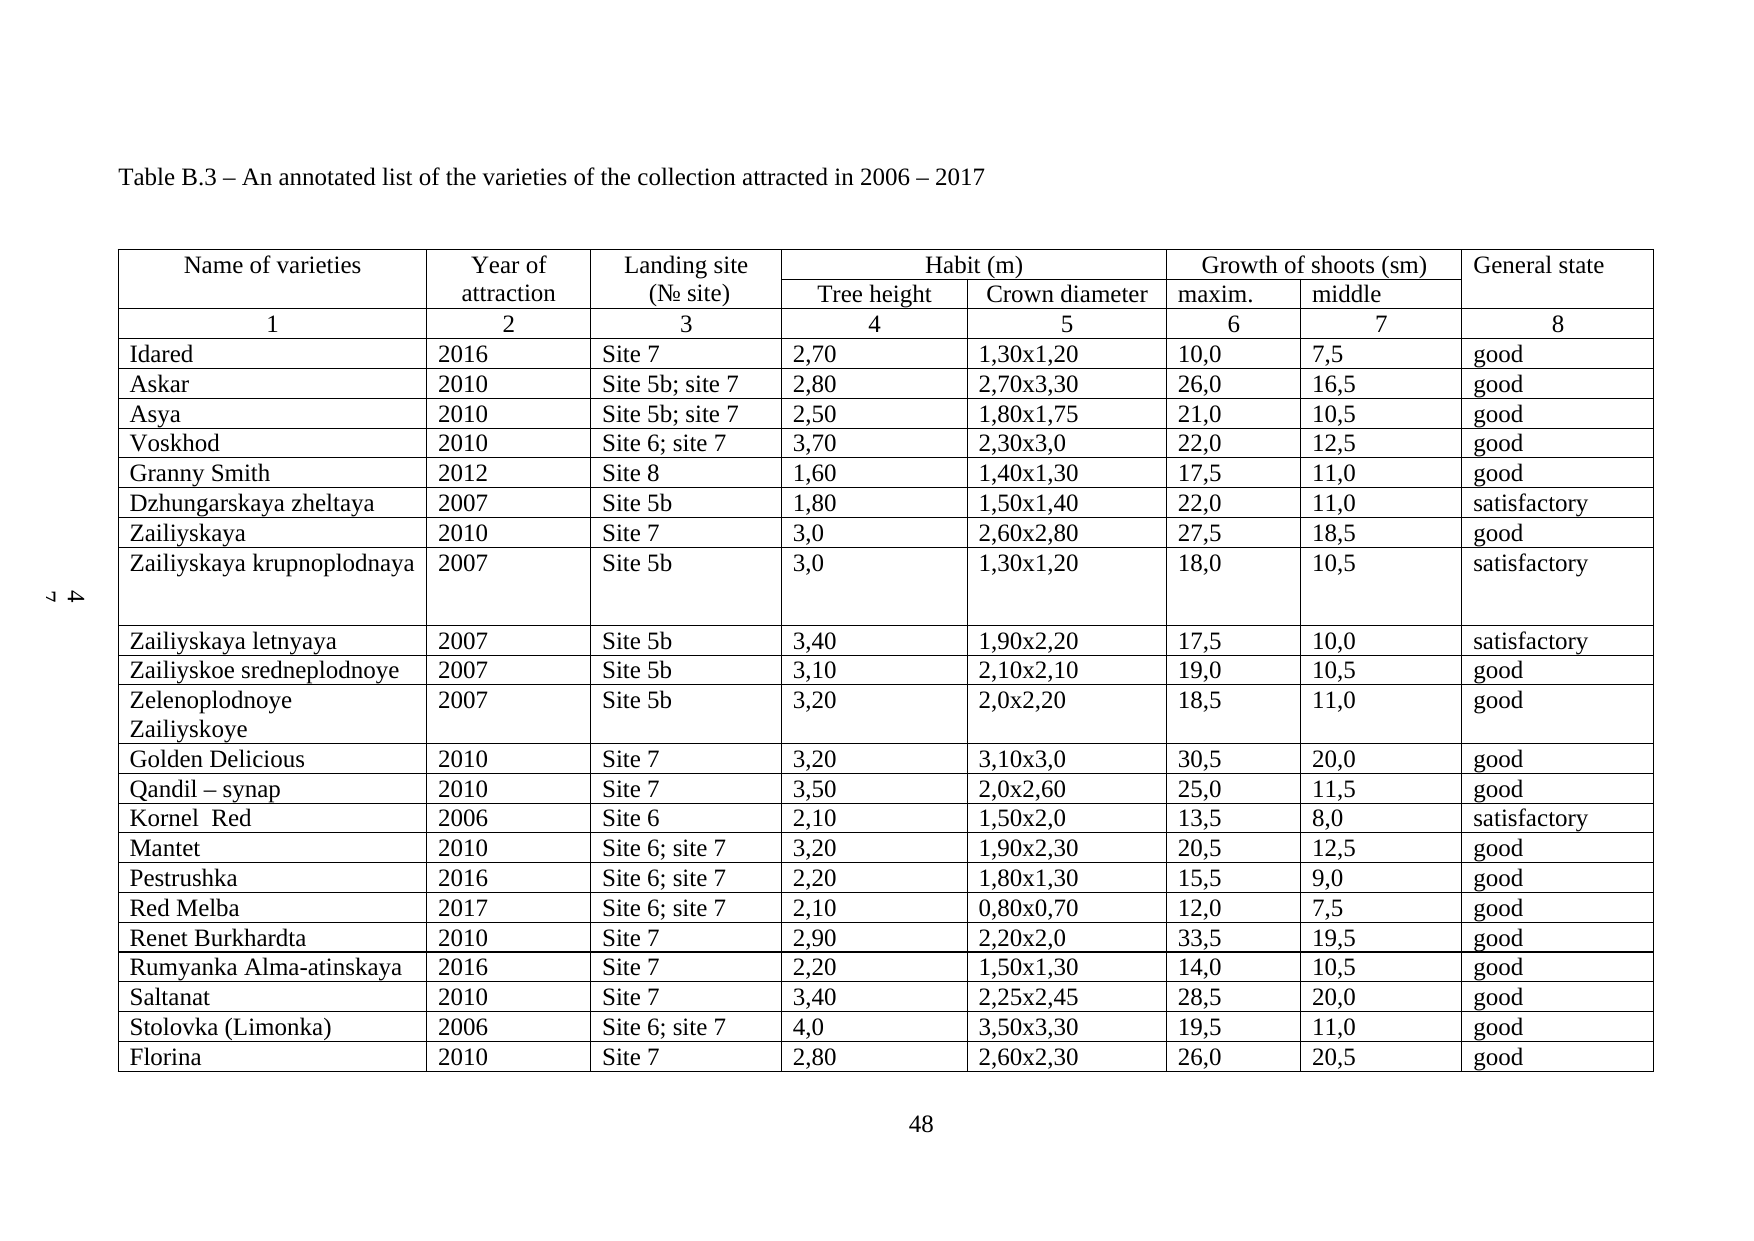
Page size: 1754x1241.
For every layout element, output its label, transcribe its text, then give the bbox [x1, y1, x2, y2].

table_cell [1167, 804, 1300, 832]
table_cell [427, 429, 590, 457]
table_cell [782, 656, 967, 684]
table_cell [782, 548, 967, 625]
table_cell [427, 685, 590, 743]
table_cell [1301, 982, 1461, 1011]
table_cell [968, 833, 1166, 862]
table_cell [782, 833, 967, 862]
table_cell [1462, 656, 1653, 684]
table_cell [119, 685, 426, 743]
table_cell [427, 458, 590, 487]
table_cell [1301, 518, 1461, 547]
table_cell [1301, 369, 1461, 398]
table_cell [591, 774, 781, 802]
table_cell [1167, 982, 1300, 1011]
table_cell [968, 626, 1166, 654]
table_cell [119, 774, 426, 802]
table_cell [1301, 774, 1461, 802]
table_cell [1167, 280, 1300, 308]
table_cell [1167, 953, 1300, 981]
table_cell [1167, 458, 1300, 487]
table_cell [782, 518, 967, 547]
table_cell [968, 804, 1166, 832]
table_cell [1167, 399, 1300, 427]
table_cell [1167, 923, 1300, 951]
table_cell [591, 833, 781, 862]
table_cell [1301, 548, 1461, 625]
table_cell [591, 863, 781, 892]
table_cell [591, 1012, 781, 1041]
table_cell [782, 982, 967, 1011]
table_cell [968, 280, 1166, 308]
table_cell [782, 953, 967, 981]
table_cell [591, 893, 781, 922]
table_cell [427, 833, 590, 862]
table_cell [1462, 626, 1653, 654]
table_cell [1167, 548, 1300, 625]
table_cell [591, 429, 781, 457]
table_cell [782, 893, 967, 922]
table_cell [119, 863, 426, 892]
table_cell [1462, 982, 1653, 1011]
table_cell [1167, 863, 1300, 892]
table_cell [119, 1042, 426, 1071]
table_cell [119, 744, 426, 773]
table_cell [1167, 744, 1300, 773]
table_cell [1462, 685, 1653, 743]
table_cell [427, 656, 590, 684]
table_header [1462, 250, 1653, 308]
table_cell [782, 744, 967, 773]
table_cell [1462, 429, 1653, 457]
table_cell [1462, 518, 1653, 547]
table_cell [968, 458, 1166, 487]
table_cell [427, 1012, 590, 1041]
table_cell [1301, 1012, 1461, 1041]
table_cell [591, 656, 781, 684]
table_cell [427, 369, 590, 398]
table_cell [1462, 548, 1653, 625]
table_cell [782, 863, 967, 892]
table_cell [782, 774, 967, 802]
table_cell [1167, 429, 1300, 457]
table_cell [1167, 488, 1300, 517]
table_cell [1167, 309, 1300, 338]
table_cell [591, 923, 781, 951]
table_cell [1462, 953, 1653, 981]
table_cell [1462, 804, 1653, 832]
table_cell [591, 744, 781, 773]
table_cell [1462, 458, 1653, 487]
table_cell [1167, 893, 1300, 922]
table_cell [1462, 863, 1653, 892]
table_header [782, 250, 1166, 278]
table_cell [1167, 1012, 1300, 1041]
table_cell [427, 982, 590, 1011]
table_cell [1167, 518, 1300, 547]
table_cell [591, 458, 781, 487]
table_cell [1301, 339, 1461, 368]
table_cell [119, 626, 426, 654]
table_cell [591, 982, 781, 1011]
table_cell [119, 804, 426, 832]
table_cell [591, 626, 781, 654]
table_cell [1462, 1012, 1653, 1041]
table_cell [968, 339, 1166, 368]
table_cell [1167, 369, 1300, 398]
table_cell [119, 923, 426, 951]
text Table B.3 – An annotated list of the varieties of the collection attracted in 2006 – 2017 [118, 162, 1665, 191]
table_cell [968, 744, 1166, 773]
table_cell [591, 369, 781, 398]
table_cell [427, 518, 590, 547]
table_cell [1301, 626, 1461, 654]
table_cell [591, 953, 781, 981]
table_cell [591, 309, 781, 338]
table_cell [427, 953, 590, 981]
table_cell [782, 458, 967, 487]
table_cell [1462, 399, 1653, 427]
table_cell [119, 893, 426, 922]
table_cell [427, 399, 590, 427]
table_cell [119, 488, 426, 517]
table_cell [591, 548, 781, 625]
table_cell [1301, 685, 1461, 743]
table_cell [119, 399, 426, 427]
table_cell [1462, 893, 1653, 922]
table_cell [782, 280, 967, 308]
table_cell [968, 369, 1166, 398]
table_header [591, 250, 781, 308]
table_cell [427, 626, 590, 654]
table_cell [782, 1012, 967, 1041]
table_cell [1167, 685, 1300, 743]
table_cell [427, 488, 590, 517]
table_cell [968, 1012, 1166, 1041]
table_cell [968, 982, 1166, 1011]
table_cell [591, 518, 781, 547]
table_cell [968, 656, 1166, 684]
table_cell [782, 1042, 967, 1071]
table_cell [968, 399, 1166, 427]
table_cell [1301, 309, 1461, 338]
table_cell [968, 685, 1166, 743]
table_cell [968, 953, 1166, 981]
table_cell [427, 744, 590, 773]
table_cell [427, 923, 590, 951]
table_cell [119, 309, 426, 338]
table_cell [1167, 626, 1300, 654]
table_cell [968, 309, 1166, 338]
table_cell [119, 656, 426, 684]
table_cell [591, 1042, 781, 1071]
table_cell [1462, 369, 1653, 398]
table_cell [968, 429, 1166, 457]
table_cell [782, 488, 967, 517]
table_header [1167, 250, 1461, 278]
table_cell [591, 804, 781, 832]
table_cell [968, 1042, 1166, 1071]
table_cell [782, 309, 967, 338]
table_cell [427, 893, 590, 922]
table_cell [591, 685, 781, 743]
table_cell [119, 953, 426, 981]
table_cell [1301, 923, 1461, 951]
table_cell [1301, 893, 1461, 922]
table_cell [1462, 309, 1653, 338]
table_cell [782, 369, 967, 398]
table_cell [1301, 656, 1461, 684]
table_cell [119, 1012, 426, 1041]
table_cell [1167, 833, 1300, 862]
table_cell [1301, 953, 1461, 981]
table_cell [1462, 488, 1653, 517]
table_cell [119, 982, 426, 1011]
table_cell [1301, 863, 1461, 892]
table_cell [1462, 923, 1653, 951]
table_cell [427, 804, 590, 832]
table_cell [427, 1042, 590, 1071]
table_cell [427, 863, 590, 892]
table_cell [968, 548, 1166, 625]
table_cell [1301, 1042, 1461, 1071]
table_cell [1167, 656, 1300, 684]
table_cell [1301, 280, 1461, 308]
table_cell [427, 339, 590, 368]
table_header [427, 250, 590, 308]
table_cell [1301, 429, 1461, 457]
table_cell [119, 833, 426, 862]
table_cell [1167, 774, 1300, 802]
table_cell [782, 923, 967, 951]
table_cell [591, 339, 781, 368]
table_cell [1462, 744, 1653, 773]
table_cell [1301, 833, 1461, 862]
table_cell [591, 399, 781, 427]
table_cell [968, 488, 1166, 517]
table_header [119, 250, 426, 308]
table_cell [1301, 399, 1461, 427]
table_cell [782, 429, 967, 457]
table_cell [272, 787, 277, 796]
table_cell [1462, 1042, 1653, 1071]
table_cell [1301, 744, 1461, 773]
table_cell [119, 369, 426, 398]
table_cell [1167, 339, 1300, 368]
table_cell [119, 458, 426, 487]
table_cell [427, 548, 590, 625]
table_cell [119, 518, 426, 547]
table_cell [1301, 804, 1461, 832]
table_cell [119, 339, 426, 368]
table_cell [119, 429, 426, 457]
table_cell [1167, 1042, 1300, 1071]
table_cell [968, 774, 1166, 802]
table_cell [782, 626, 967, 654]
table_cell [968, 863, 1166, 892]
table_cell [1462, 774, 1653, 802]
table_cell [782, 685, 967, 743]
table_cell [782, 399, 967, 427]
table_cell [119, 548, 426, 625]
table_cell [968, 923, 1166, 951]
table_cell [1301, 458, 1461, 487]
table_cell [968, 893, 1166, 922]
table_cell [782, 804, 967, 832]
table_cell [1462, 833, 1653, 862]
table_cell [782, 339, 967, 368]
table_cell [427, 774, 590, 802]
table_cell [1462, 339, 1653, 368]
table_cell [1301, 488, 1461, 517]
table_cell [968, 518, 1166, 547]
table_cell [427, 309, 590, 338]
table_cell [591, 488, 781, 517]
